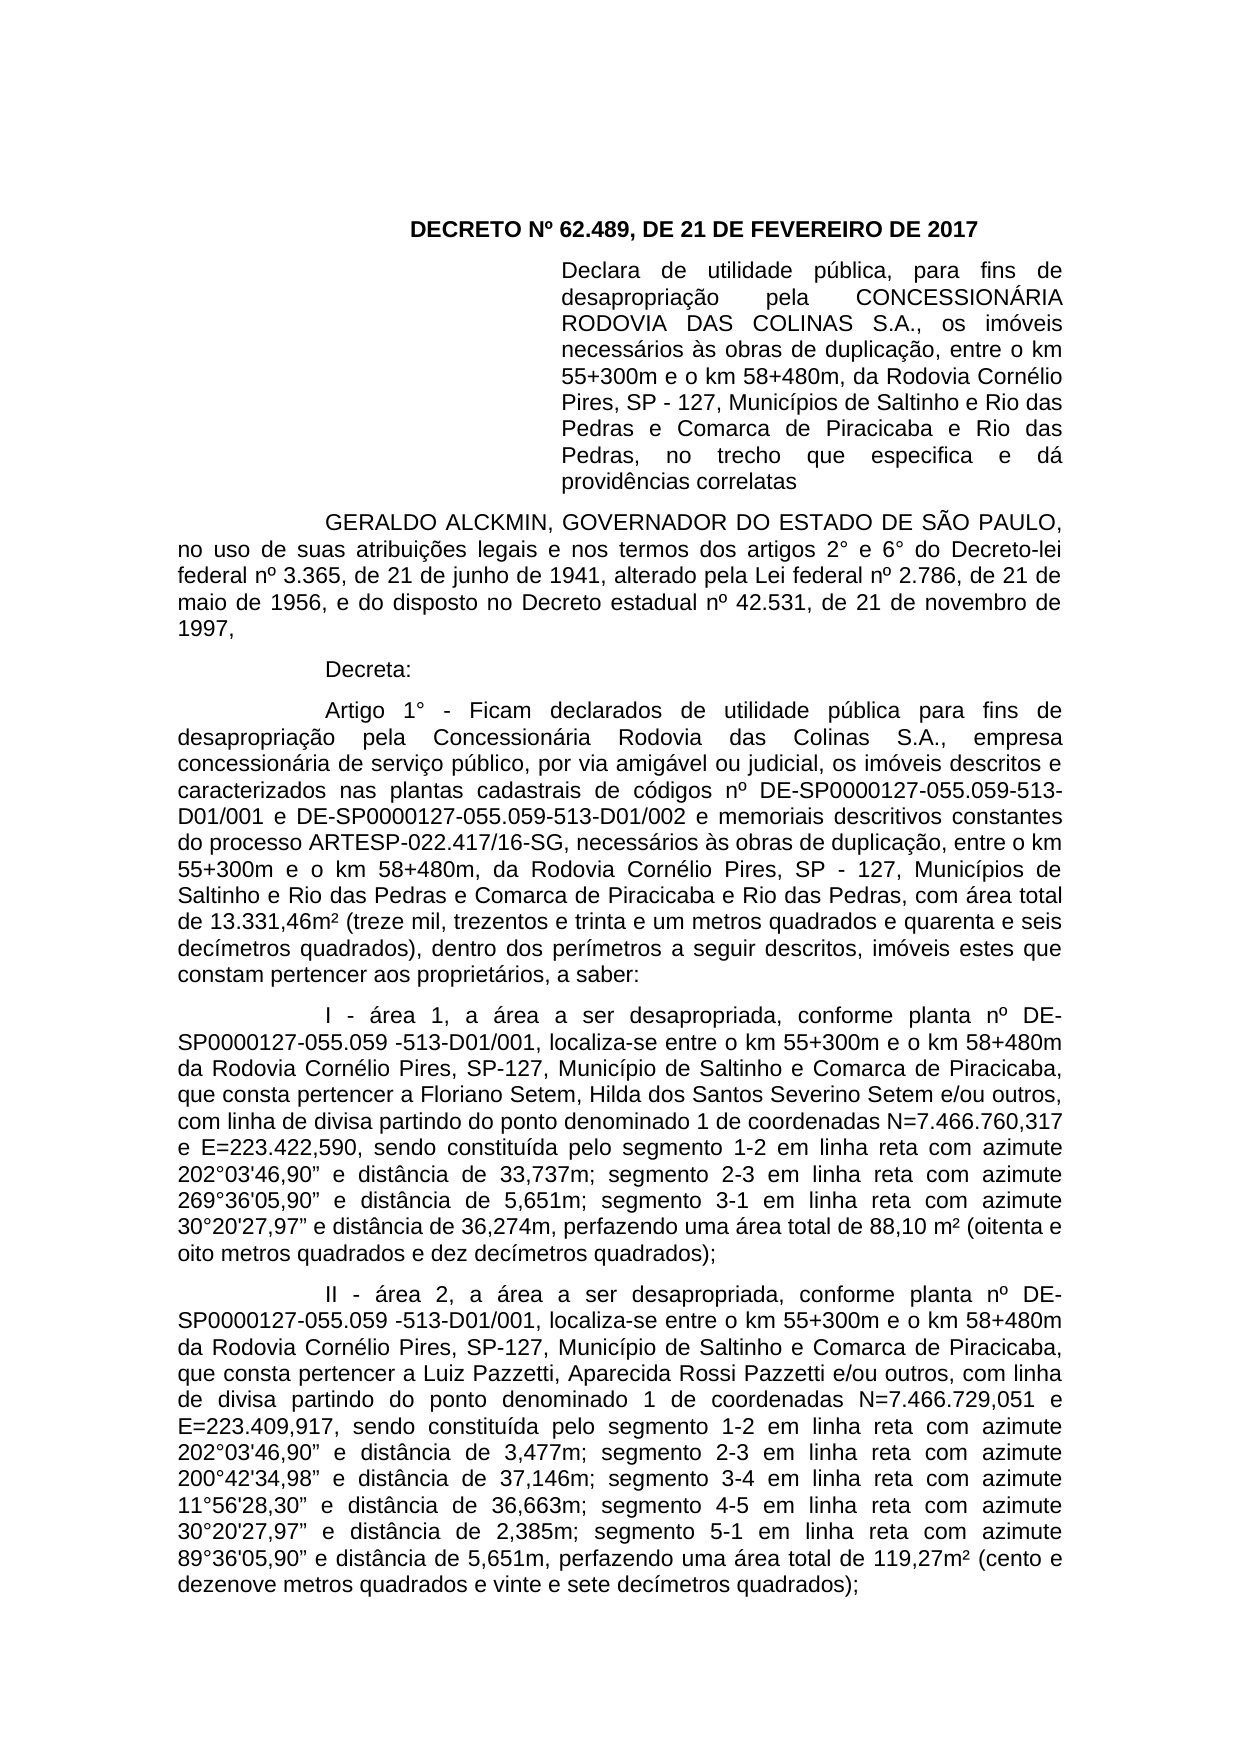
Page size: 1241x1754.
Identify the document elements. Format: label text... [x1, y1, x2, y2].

text DECRETO Nº 62.489, DE 21 DE FEVEREIRO DE 2017 [177, 216, 1063, 242]
text Artigo 1° - Ficam declarados de utilidade pública para fins de desapropriação pela Concessionária Rodovia das Colinas S.A., empresa concessionária de serviço público, por via amigável ou judicial, os imóveis descritos e caracterizados nas plantas cadastrais de códigos nº DE-SP0000127-055.059-513-D01/001 e DE-SP0000127-055.059-513-D01/002 e memoriais descritivos constantes do processo ARTESP-022.417/16-SG, necessários às obras de duplicação, entre o km 55+300m e o km 58+480m, da Rodovia Cornélio Pires, SP - 127, Municípios de Saltinho e Rio das Pedras e Comarca de Piracicaba e Rio das Pedras, com área total de 13.331,46m² (treze mil, trezentos e trinta e um metros quadrados e quarenta e seis decímetros quadrados), dentro dos perímetros a seguir descritos, imóveis estes que constam pertencer aos proprietários, a saber: [177, 697, 1063, 987]
text GERALDO ALCKMIN, GOVERNADOR DO ESTADO DE SÃO PAULO, no uso de suas atribuições legais e nos termos dos artigos 2° e 6° do Decreto-lei federal nº 3.365, de 21 de junho de 1941, alterado pela Lei federal nº 2.786, de 21 de maio de 1956, e do disposto no Decreto estadual nº 42.531, de 21 de novembro de 1997, [177, 509, 1063, 641]
text II - área 2, a área a ser desapropriada, conforme planta nº DE-SP0000127-055.059 -513-D01/001, localiza-se entre o km 55+300m e o km 58+480m da Rodovia Cornélio Pires, SP-127, Município de Saltinho e Comarca de Piracicaba, que consta pertencer a Luiz Pazzetti, Aparecida Rossi Pazzetti e/ou outros, com linha de divisa partindo do ponto denominado 1 de coordenadas N=7.466.729,051 e E=223.409,917, sendo constituída pelo segmento 1-2 em linha reta com azimute 202°03'46,90” e distância de 3,477m; segmento 2-3 em linha reta com azimute 200°42'34,98” e distância de 37,146m; segmento 3-4 em linha reta com azimute 11°56'28,30” e distância de 36,663m; segmento 4-5 em linha reta com azimute 30°20'27,97” e distância de 2,385m; segmento 5-1 em linha reta com azimute 89°36'05,90” e distância de 5,651m, perfazendo uma área total de 119,27m² (cento e dezenove metros quadrados e vinte e sete decímetros quadrados); [177, 1281, 1063, 1597]
text Declara de utilidade pública, para fins de desapropriação pela CONCESSIONÁRIA RODOVIA DAS COLINAS S.A., os imóveis necessários às obras de duplicação, entre o km 55+300m e o km 58+480m, da Rodovia Cornélio Pires, SP - 127, Municípios de Saltinho e Rio das Pedras e Comarca de Piracicaba e Rio das Pedras, no trecho que especifica e dá providências correlatas [561, 257, 1063, 494]
text I - área 1, a área a ser desapropriada, conforme planta nº DE-SP0000127-055.059 -513-D01/001, localiza-se entre o km 55+300m e o km 58+480m da Rodovia Cornélio Pires, SP-127, Município de Saltinho e Comarca de Piracicaba, que consta pertencer a Floriano Setem, Hilda dos Santos Severino Setem e/ou outros, com linha de divisa partindo do ponto denominado 1 de coordenadas N=7.466.760,317 e E=223.422,590, sendo constituída pelo segmento 1-2 em linha reta com azimute 202°03'46,90” e distância de 33,737m; segmento 2-3 em linha reta com azimute 269°36'05,90” e distância de 5,651m; segmento 3-1 em linha reta com azimute 30°20'27,97” e distância de 36,274m, perfazendo uma área total de 88,10 m² (oitenta e oito metros quadrados e dez decímetros quadrados); [177, 1002, 1063, 1266]
text Decreta: [177, 656, 1063, 682]
